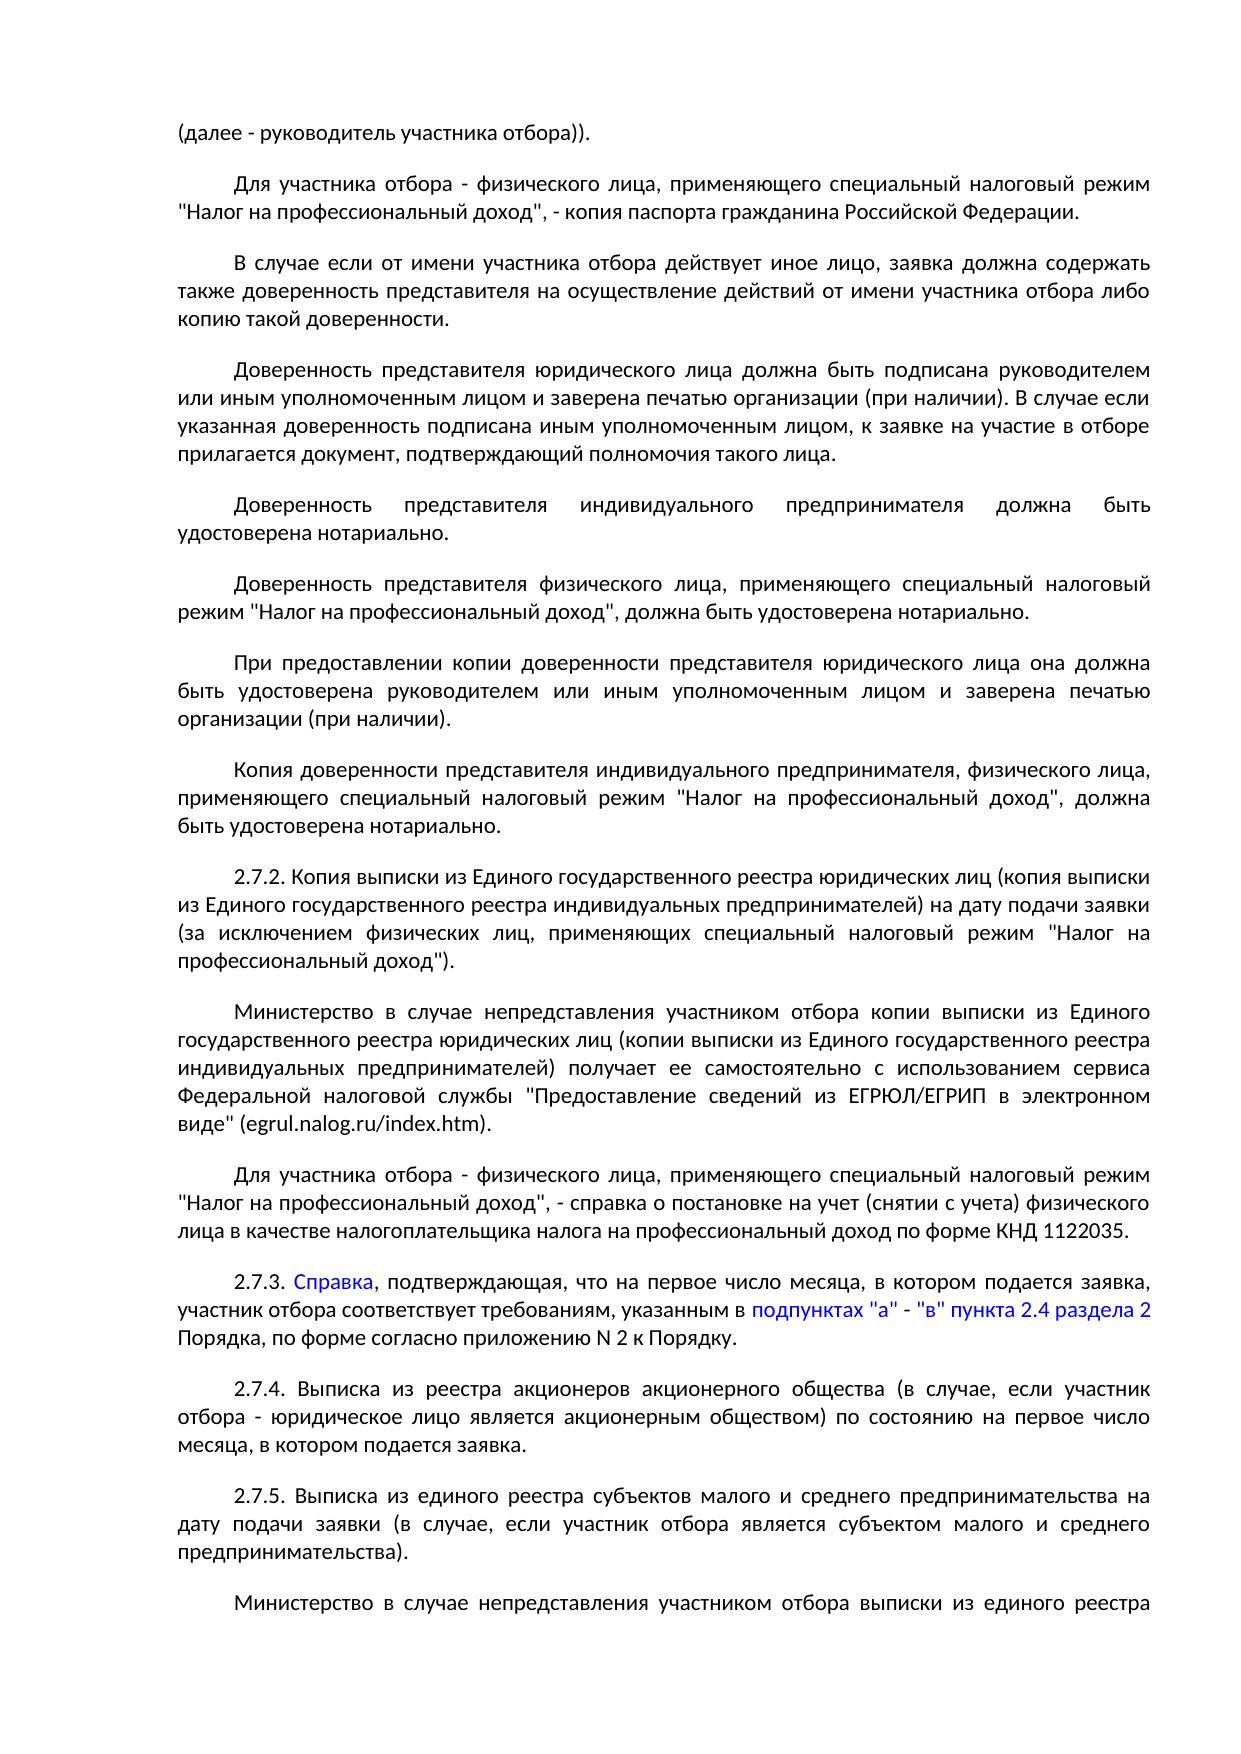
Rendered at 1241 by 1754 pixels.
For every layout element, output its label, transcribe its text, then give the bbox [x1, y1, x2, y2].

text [177, 1588, 1152, 1616]
text При предоставлении копии доверенности представителя юридического лица она должна быть удостоверена руководителем или иным уполномоченным лицом и заверена печатью организации (при наличии). [177, 648, 1152, 732]
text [177, 118, 1152, 146]
text 2.7.2. Копия выписки из Единого государственного реестра юридических лиц (копия выписки из Единого государственного реестра индивидуальных предпринимателей) на дату подачи заявки (за исключением физических лиц, применяющих специальный налоговый режим "Налог на профессиональный доход"). [177, 862, 1152, 974]
text 2.7.5. Выписка из единого реестра субъектов малого и среднего предпринимательства на дату подачи заявки (в случае, если участник отбора является субъектом малого и среднего предпринимательства). [177, 1481, 1152, 1565]
text Для участника отбора - физического лица, применяющего специальный налоговый режим "Налог на профессиональный доход", - справка о постановке на учет (снятии с учета) физического лица в качестве налогоплательщика налога на профессиональный доход по форме КНД 1122035. [177, 1160, 1152, 1244]
text Доверенность представителя физического лица, применяющего специальный налоговый режим "Налог на профессиональный доход", должна быть удостоверена нотариально. [177, 569, 1152, 625]
text Для участника отбора - физического лица, применяющего специальный налоговый режим "Налог на профессиональный доход", - копия паспорта гражданина Российской Федерации. [177, 169, 1152, 225]
text Доверенность представителя юридического лица должна быть подписана руководителем или иным уполномоченным лицом и заверена печатью организации (при наличии). В случае если указанная доверенность подписана иным уполномоченным лицом, к заявке на участие в отборе прилагается документ, подтверждающий полномочия такого лица. [177, 355, 1152, 467]
text В случае если от имени участника отбора действует иное лицо, заявка должна содержать также доверенность представителя на осуществление действий от имени участника отбора либо копию такой доверенности. [177, 248, 1152, 332]
text Копия доверенности представителя индивидуального предпринимателя, физического лица, применяющего специальный налоговый режим "Налог на профессиональный доход", должна быть удостоверена нотариально. [177, 755, 1152, 839]
text 2.7.3. Справка, подтверждающая, что на первое число месяца, в котором подается заявка, участник отбора соответствует требованиям, указанным в подпунктах "а" - "в" пункта 2.4 раздела 2 Порядка, по форме согласно приложению N 2 к Порядку. [177, 1267, 1152, 1351]
text Министерство в случае непредставления участником отбора копии выписки из Единого государственного реестра юридических лиц (копии выписки из Единого государственного реестра индивидуальных предпринимателей) получает ее самостоятельно с использованием сервиса Федеральной налоговой службы "Предоставление сведений из ЕГРЮЛ/ЕГРИП в электронном виде" (egrul.nalog.ru/index.htm). [177, 997, 1152, 1137]
text 2.7.4. Выписка из реестра акционеров акционерного общества (в случае, если участник отбора - юридическое лицо является акционерным обществом) по состоянию на первое число месяца, в котором подается заявка. [177, 1374, 1152, 1458]
text Доверенность представителя индивидуального предпринимателя должна быть удостоверена нотариально. [177, 490, 1152, 546]
